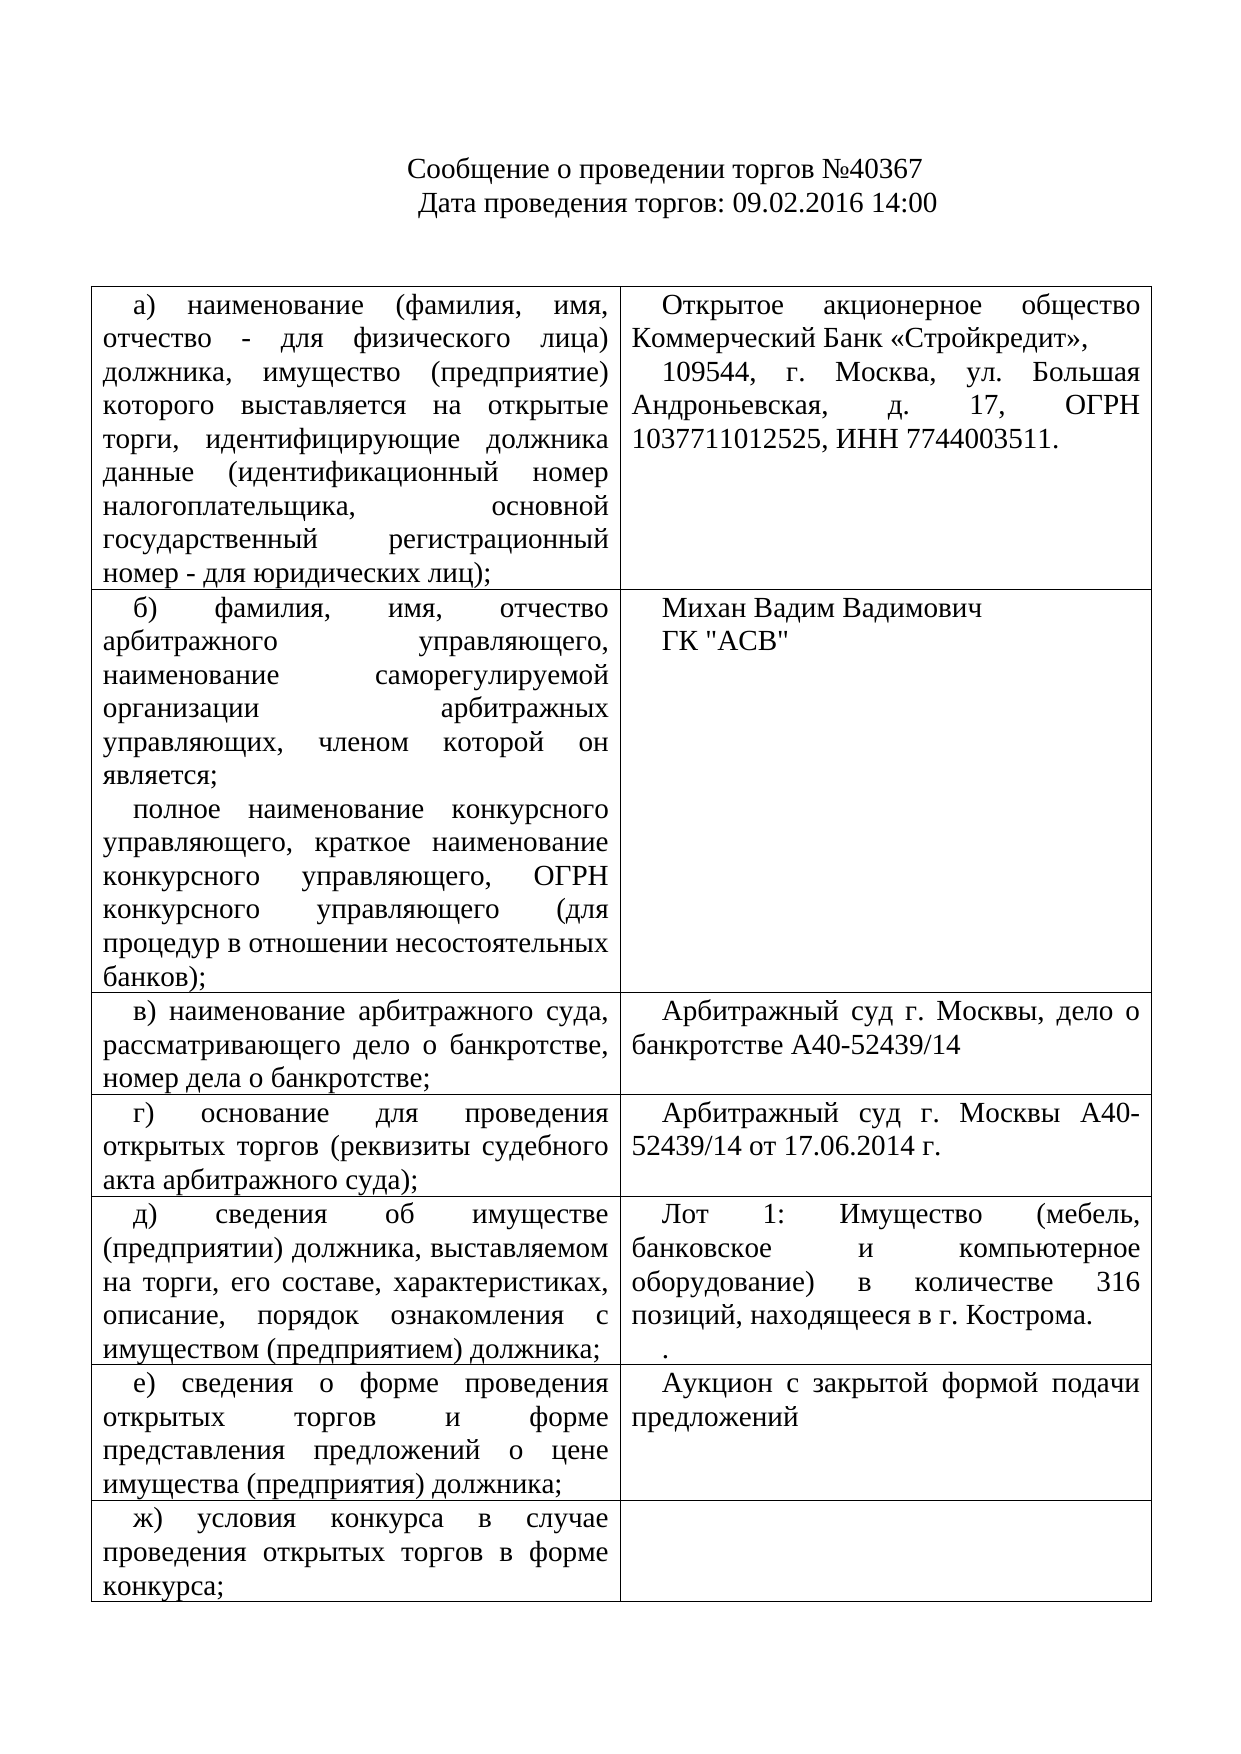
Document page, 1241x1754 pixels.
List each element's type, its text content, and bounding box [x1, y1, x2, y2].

table_cell б) фамилия, имя, отчество арбитражного управляющего, наименование саморегулируемой организации арбитражных управляющих, членом которой он является; полное наименование конкурсного управляющего, краткое наименование конкурсного управляющего, ОГРН конкурсного управляющего (для процедур в отношении несостоятельных банков); [92, 590, 620, 992]
table_cell д) сведения об имуществе (предприятии) должника, выставляемом на торги, его составе, характеристиках, описание, порядок ознакомления с имуществом (предприятием) должника; [92, 1197, 620, 1364]
table_header Открытое акционерное общество Коммерческий Банк «Стройкредит», 109544, г. Москва, ул. Большая Андроньевская, д. 17, ОГРН 1037711012525, ИНН 7744003511. [621, 287, 1151, 589]
text Сообщение о проведении торгов №40367 [148, 152, 1152, 185]
table_cell Арбитражный суд г. Москвы А40-52439/14 от 17.06.2014 г. [621, 1095, 1151, 1196]
table_cell Лот 1: Имущество (мебель, банковское и компьютерное оборудование) в количестве 316 позиций, находящееся в г. Кострома. . [621, 1197, 1151, 1364]
table_header а) наименование (фамилия, имя, отчество - для физического лица) должника, имущество (предприятие) которого выставляется на открытые торги, идентифицирующие должника данные (идентификационный номер налогоплательщика, основной государственный регистрационный номер - для юридических лиц); [92, 287, 620, 589]
table_cell Арбитражный суд г. Москвы, дело о банкротстве А40-52439/14 [621, 993, 1151, 1094]
text Дата проведения торгов: 09.02.2016 14:00 [148, 185, 1152, 219]
table_cell Аукцион с закрытой формой подачи предложений [621, 1365, 1151, 1499]
table_cell ж) условия конкурса в случае проведения открытых торгов в форме конкурса; [92, 1501, 620, 1601]
table_cell е) сведения о форме проведения открытых торгов и форме представления предложений о цене имущества (предприятия) должника; [92, 1365, 620, 1499]
table_cell Михан Вадим Вадимович ГК "АСВ" [621, 590, 1151, 992]
table_cell [621, 1501, 1151, 1601]
table_cell г) основание для проведения открытых торгов (реквизиты судебного акта арбитражного суда); [92, 1095, 620, 1196]
table_cell в) наименование арбитражного суда, рассматривающего дело о банкротстве, номер дела о банкротстве; [92, 993, 620, 1094]
